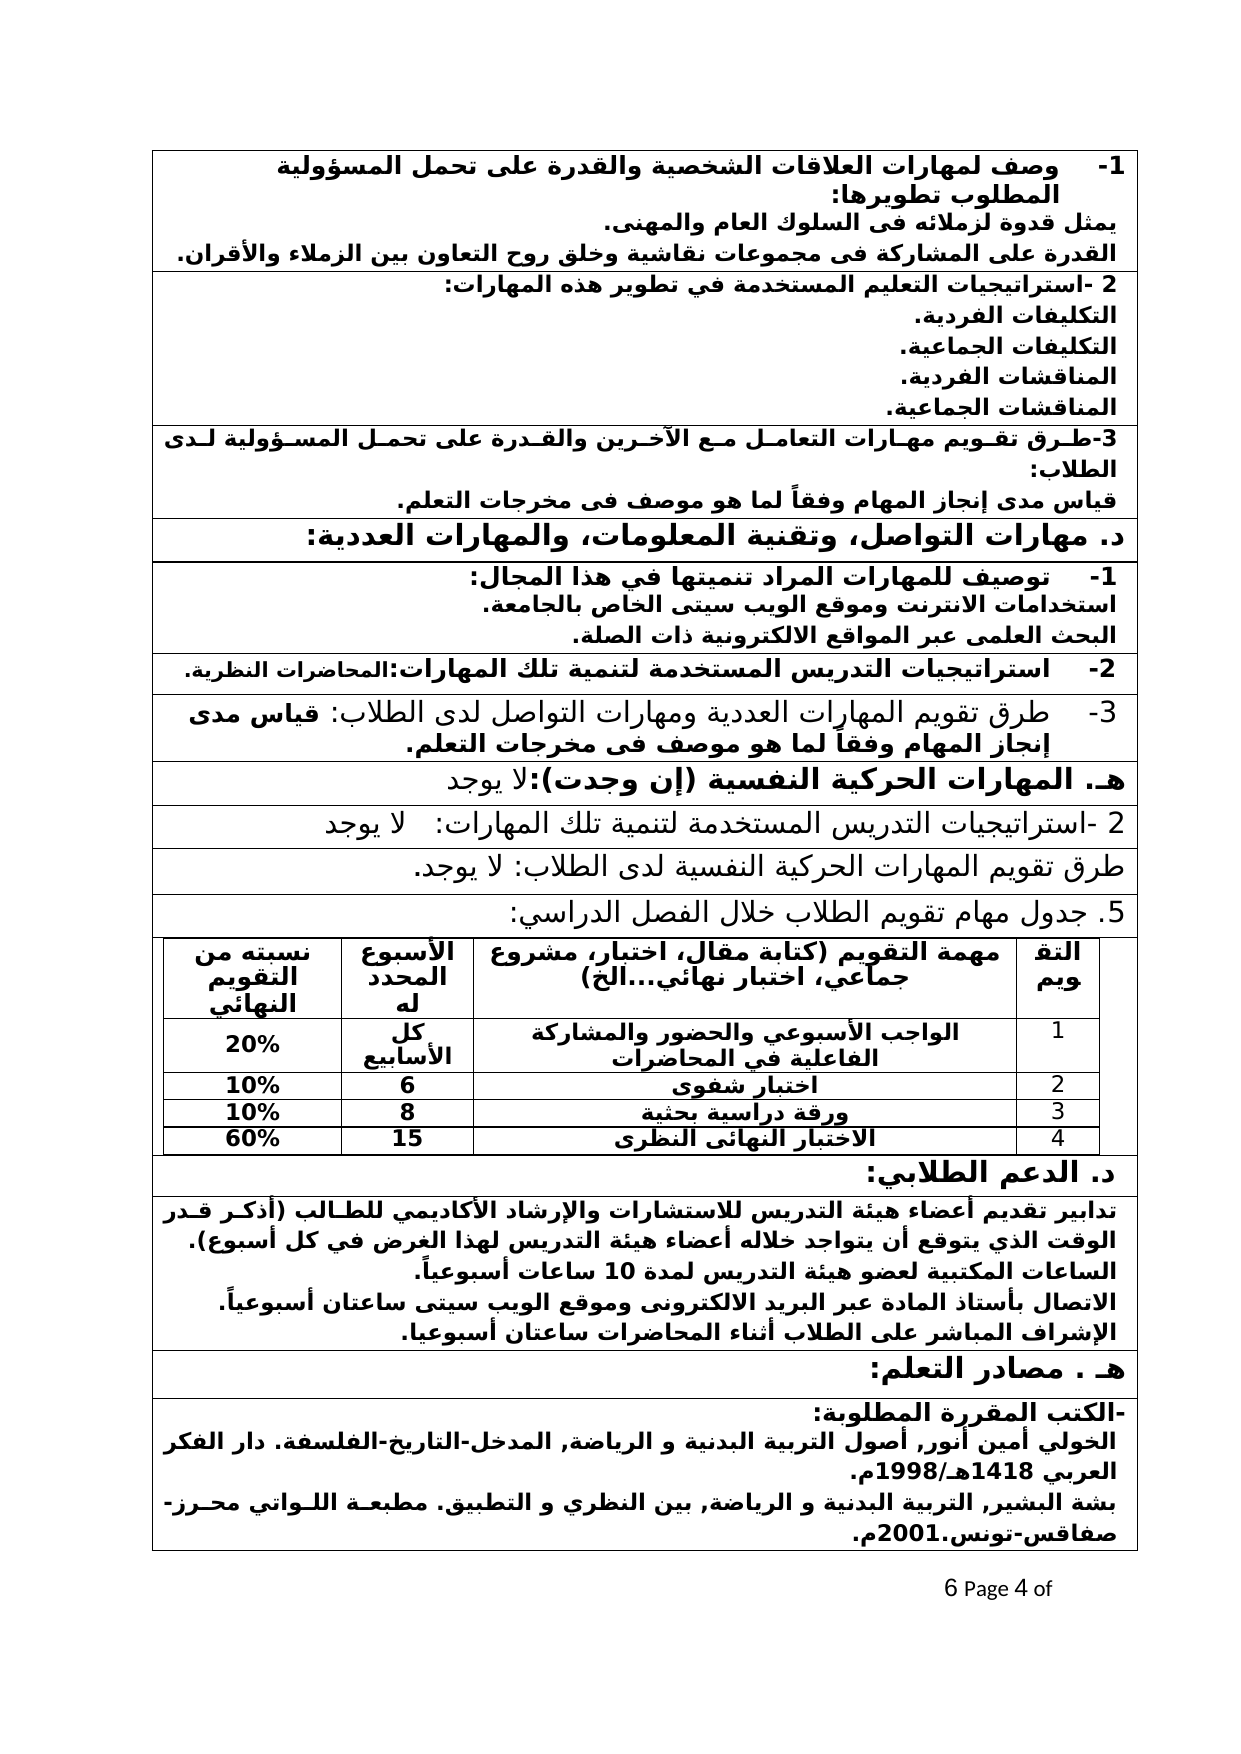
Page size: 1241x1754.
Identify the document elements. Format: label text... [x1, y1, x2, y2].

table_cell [153, 1399, 1137, 1550]
table_cell هـ . مصادر التعلم: [153, 1351, 1137, 1398]
table_cell [164, 1019, 341, 1072]
table_cell [1017, 1100, 1099, 1126]
table_cell [342, 1019, 473, 1072]
table_cell توصيف للمهارات المراد تنميتها في هذا المجال: استخدامات الانترنت وموقع الويب سيتى الخاص بالجامعة. البحث العلمى عبر المواقع الالكترونية ذات الصلة. [153, 563, 1137, 653]
table_cell وصف لمهارات العلاقات الشخصية والقدرة على تحمل المسؤولية المطلوب تطويرها: يمثل قدوة لزملائه فى السلوك العام والمهنى. القدرة على المشاركة فى مجموعات نقاشية وخلق روح التعاون بين الزملاء والأقران. [153, 151, 1137, 271]
table_cell [474, 1073, 1016, 1099]
table_cell [1017, 1019, 1099, 1072]
table_cell 3-طرق تقويم مهارات التعامل مع الآخرين والقدرة على تحمل المسؤولية لدى الطلاب: قياس مدى إنجاز المهام وفقاً لما هو موصف فى مخرجات التعلم. [153, 426, 1137, 517]
table_cell [342, 1128, 473, 1154]
table_cell [474, 939, 1016, 1018]
table_cell [474, 1019, 1016, 1072]
table_cell [342, 1073, 473, 1099]
table_cell استراتيجيات التدريس المستخدمة لتنمية تلك المهارات:المحاضرات النظرية. [153, 654, 1137, 694]
table_cell [153, 938, 163, 1155]
table_cell [1017, 1073, 1099, 1099]
table_cell [474, 1128, 1016, 1154]
table_cell طرق تقويم المهارات العددية ومهارات التواصل لدى الطلاب: قياس مدى إنجاز المهام وفقاً لما هو موصف فى مخرجات التعلم. [153, 695, 1137, 761]
table_cell د. الدعم الطلابي: [153, 1156, 1137, 1196]
table_cell [1017, 939, 1099, 1018]
table_cell [1100, 938, 1137, 1155]
table_cell [164, 939, 341, 1018]
table_cell [342, 1100, 473, 1126]
table_cell هـ. المهارات الحركية النفسية (إن وجدت):لا يوجد [153, 762, 1137, 805]
table_cell طرق تقويم المهارات الحركية النفسية لدى الطلاب: لا يوجد. [153, 849, 1137, 894]
table_cell [1017, 1128, 1099, 1154]
table_cell [164, 1073, 341, 1099]
table_cell د. مهارات التواصل، وتقنية المعلومات، والمهارات العددية: [153, 519, 1137, 561]
table_cell 2 -استراتيجيات التدريس المستخدمة لتنمية تلك المهارات: لا يوجد [153, 806, 1137, 848]
table_cell تدابير تقديم أعضاء هيئة التدريس للاستشارات والإرشاد الأكاديمي للطالب (أذكر قدر الوقت الذي يتوقع أن يتواجد خلاله أعضاء هيئة التدريس لهذا الغرض في كل أسبوع). الساعات المكتبية لعضو هيئة التدريس لمدة 10 ساعات أسبوعياً. الاتصال بأستاذ المادة عبر البريد الالكترونى وموقع الويب سيتى ساعتان أسبوعياً. الإشراف المباشر على الطلاب أثناء المحاضرات ساعتان أسبوعيا. [153, 1197, 1137, 1350]
table_cell [164, 1128, 341, 1154]
table_cell [474, 1100, 1016, 1126]
table_cell [342, 939, 473, 1018]
table_cell 5. جدول مهام تقويم الطلاب خلال الفصل الدراسي: [153, 895, 1137, 937]
table_cell 2 -استراتيجيات التعليم المستخدمة في تطوير هذه المهارات: التكليفات الفردية. التكليفات الجماعية. المناقشات الفردية. المناقشات الجماعية. [153, 272, 1137, 424]
table_cell [164, 1100, 341, 1126]
